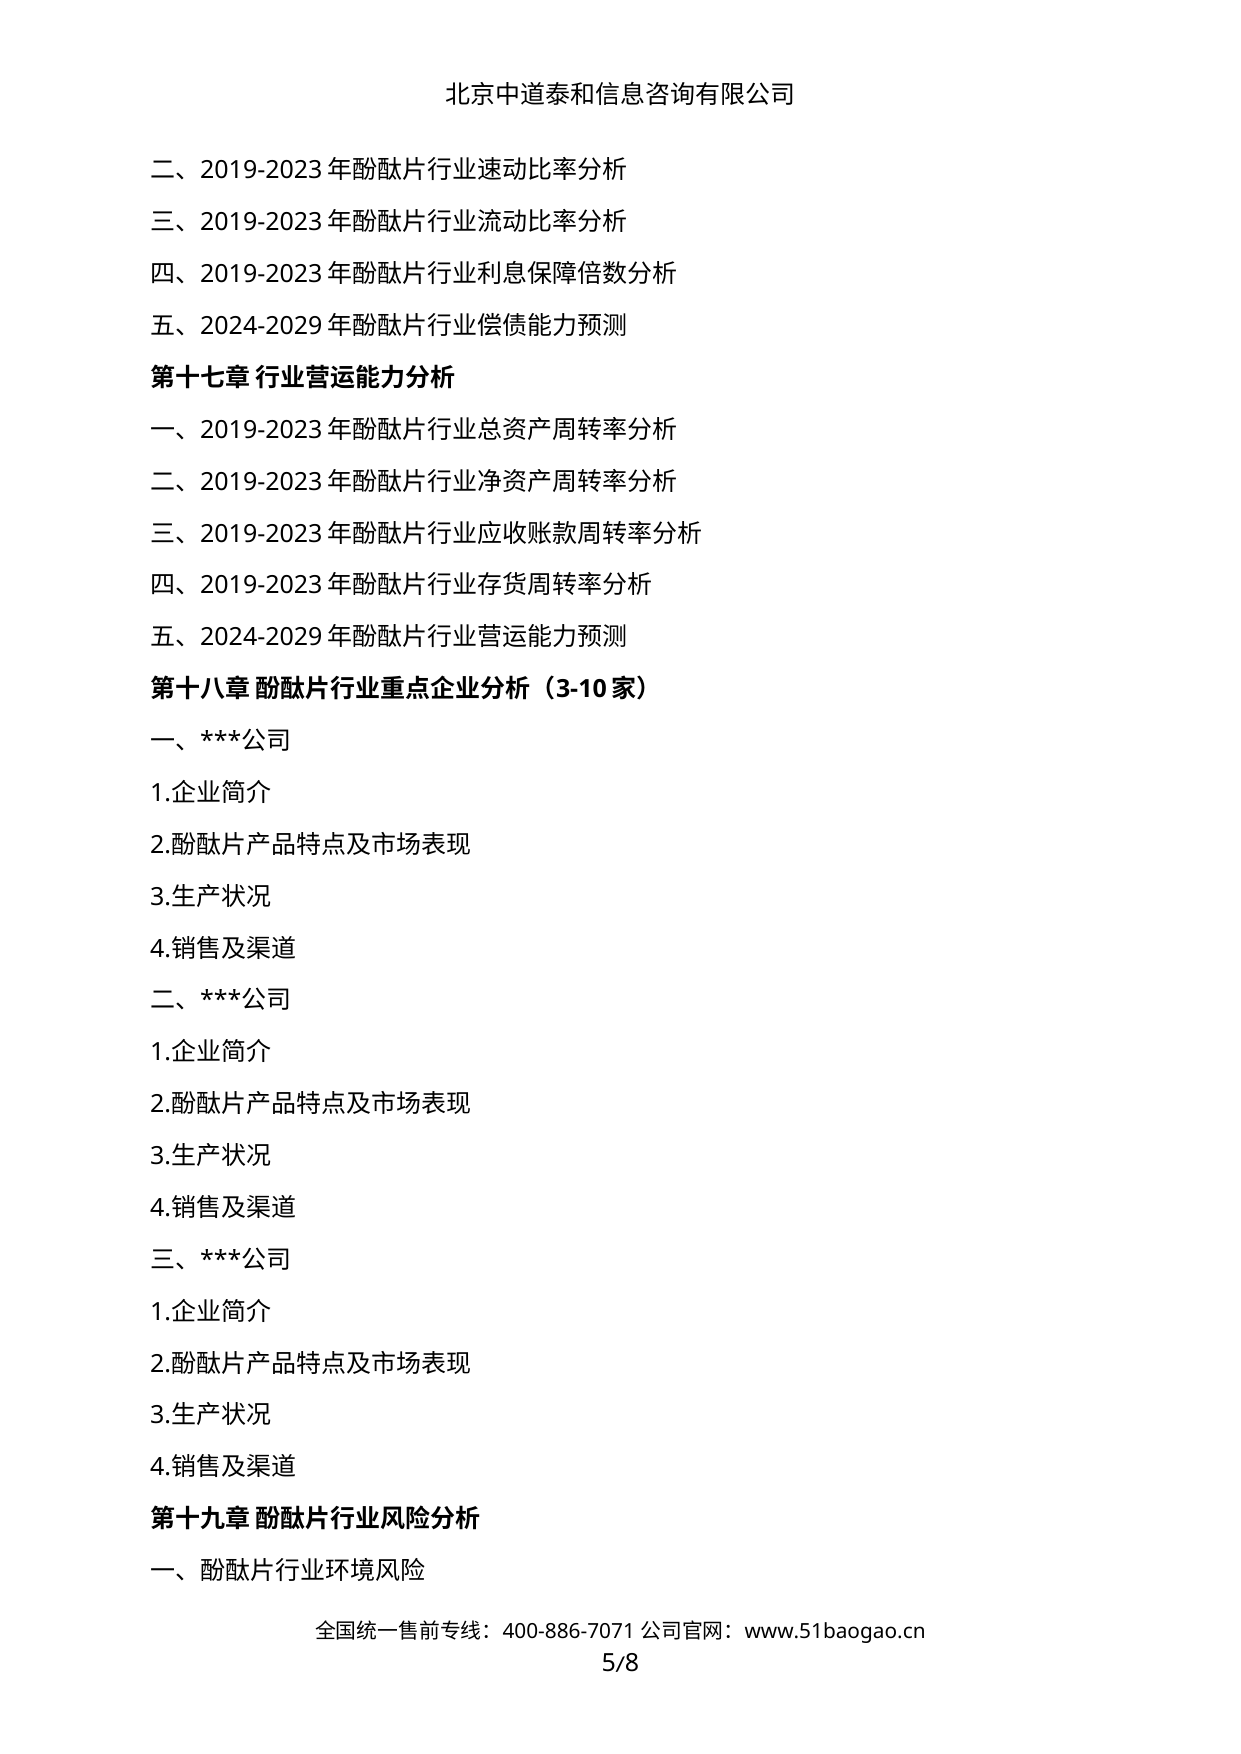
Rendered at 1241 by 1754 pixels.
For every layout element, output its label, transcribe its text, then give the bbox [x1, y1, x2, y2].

text 五、2024-2029年酚酞片行业营运能力预测 [150, 617, 1090, 653]
text 4.销售及渠道 [150, 1447, 1090, 1483]
text 二、2019-2023年酚酞片行业速动比率分析 [150, 150, 1090, 186]
text 2.酚酞片产品特点及市场表现 [150, 1084, 1090, 1120]
text 1.企业简介 [150, 1291, 1090, 1327]
text 五、2024-2029年酚酞片行业偿债能力预测 [150, 306, 1090, 342]
text 一、酚酞片行业环境风险 [150, 1551, 1090, 1587]
text 3.生产状况 [150, 876, 1090, 912]
text 一、2019-2023年酚酞片行业总资产周转率分析 [150, 409, 1090, 446]
text 1.企业简介 [150, 772, 1090, 809]
text 三、2019-2023年酚酞片行业流动比率分析 [150, 202, 1090, 238]
text 四、2019-2023年酚酞片行业存货周转率分析 [150, 565, 1090, 601]
text 三、2019-2023年酚酞片行业应收账款周转率分析 [150, 513, 1090, 549]
text 2.酚酞片产品特点及市场表现 [150, 1343, 1090, 1379]
text 一、***公司 [150, 721, 1090, 757]
text 二、***公司 [150, 980, 1090, 1016]
text 3.生产状况 [150, 1395, 1090, 1431]
text 第十七章 行业营运能力分析 [150, 357, 1090, 394]
text 3.生产状况 [150, 1136, 1090, 1172]
text 第十九章 酚酞片行业风险分析 [150, 1499, 1090, 1535]
text 4.销售及渠道 [150, 1187, 1090, 1224]
text 三、***公司 [150, 1239, 1090, 1276]
text 第十八章 酚酞片行业重点企业分析（3-10家） [150, 669, 1090, 705]
text 四、2019-2023年酚酞片行业利息保障倍数分析 [150, 254, 1090, 290]
text 二、2019-2023年酚酞片行业净资产周转率分析 [150, 461, 1090, 497]
text 2.酚酞片产品特点及市场表现 [150, 824, 1090, 861]
text 4.销售及渠道 [150, 928, 1090, 964]
text 1.企业简介 [150, 1032, 1090, 1068]
